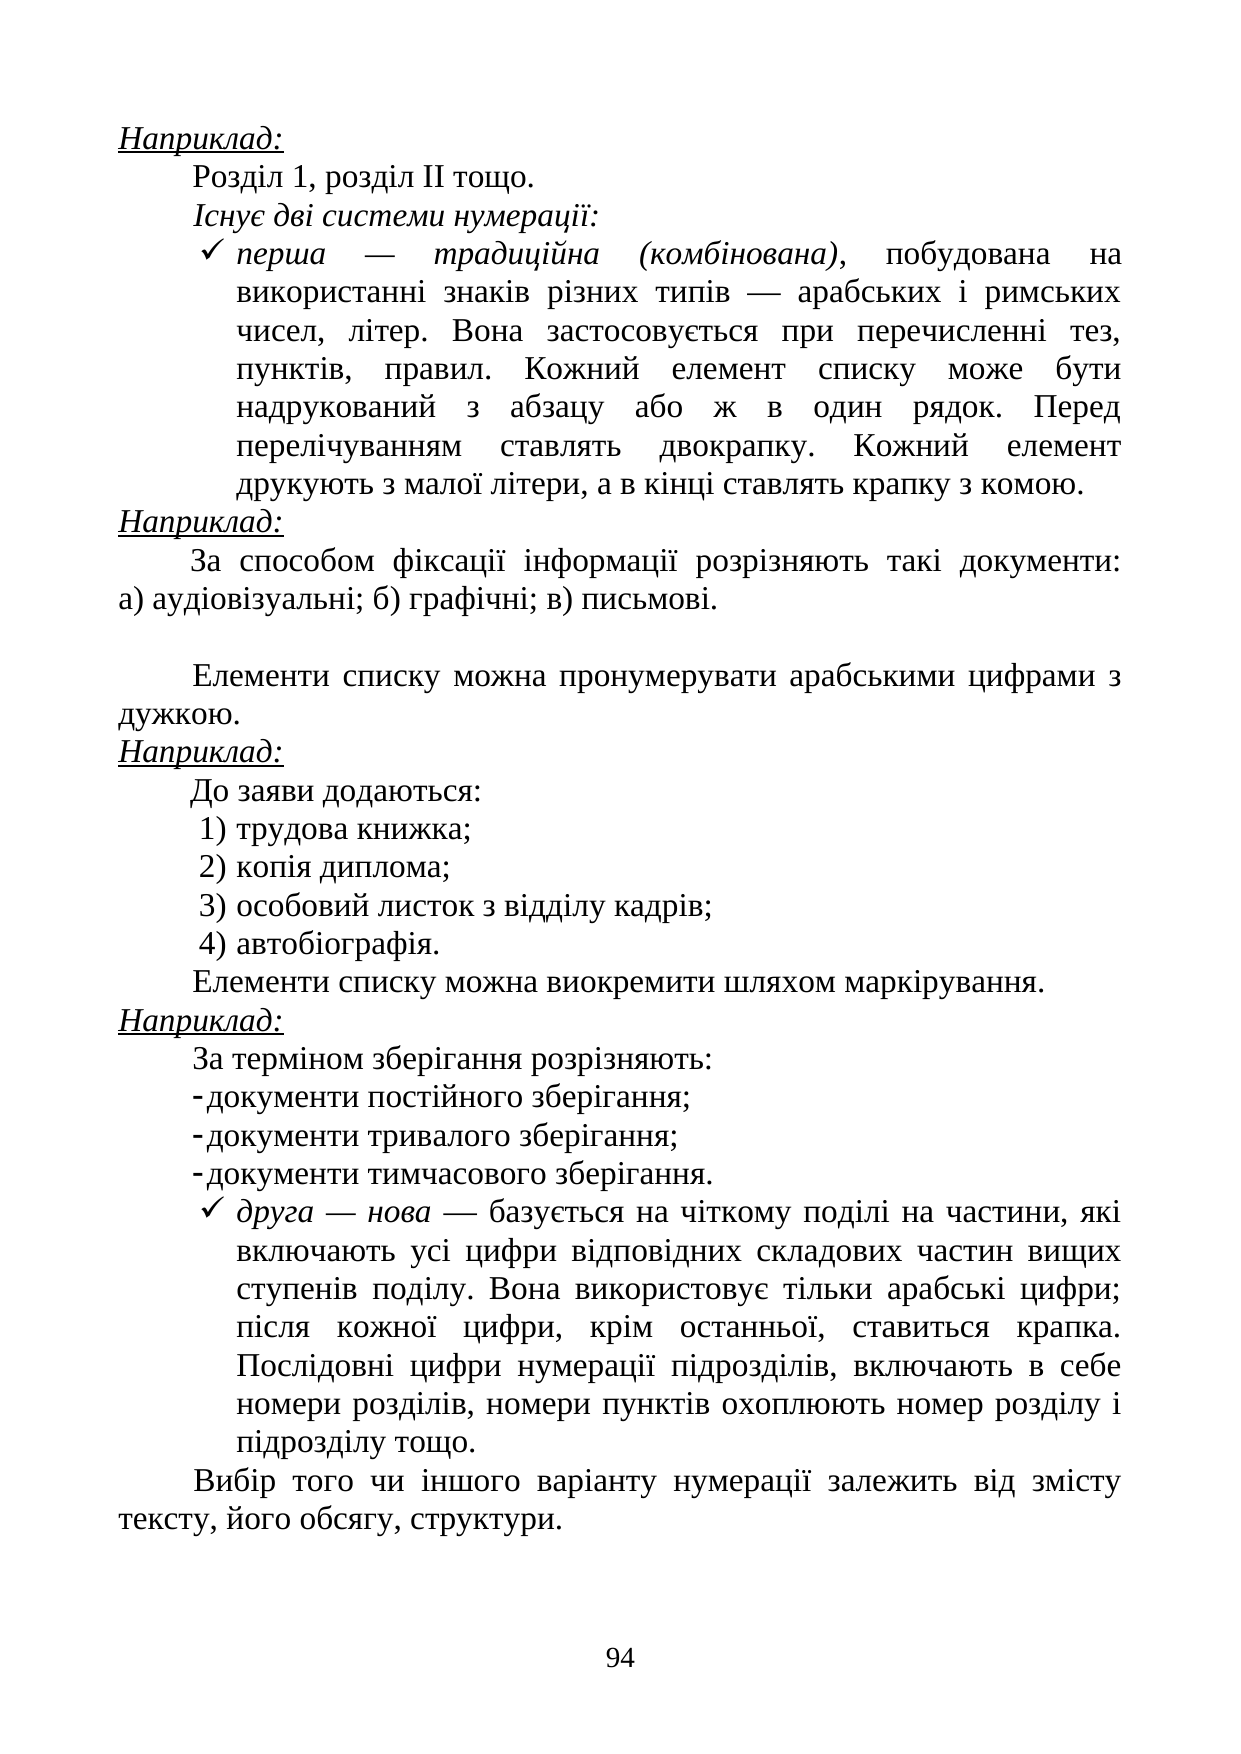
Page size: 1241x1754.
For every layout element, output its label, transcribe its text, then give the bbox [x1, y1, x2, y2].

text Елементи списку можна виокремити шляхом маркірування. [118, 961, 1122, 1000]
list документи тимчасового зберігання. [192, 1153, 1122, 1191]
text За терміном зберігання розрізняють: [192, 1038, 1122, 1076]
list друга — нова — базується на чіткому поділі на частини, які включають усі цифри відповідних складових частин вищих ступенів поділу. Вона використовує тільки арабські цифри; після кожної цифри, крім останньої, ставиться крапка. Послідовні цифри нумерації підрозділів, включають в себе номери розділів, номери пунктів охоплюють номер розділу і підрозділу тощо. [199, 1191, 1122, 1460]
list документи постійного зберігання; [192, 1076, 1122, 1115]
list копія диплома; [199, 846, 1122, 885]
list документи тривалого зберігання; [192, 1115, 1122, 1153]
list автобіографія. [199, 923, 1122, 961]
text Наприклад: [118, 501, 1122, 540]
text До заяви додаються: [118, 770, 1122, 808]
text Існує дві системи нумерації: [118, 195, 1122, 233]
text Наприклад: [118, 731, 1122, 770]
text Вибір того чи іншого варіанту нумерації залежить від змісту тексту, його обсягу, структури. [118, 1460, 1122, 1536]
text Наприклад: [118, 1000, 1122, 1038]
text Елементи списку можна пронумерувати арабськими цифрами з дужкою. [118, 655, 1122, 731]
text Наприклад: [118, 118, 1122, 156]
list трудова книжка; [199, 808, 1122, 846]
text Розділ 1, розділ ІІ тощо. [118, 156, 1122, 195]
text За способом фіксації інформації розрізняють такі документи: а) аудіовізуальні; б) графічні; в) письмові. [118, 540, 1122, 616]
list перша — традиційна (комбінована), побудована на використанні знаків різних типів — арабських і римських чисел, літер. Вона застосовується при перечисленні тез, пунктів, правил. Кожний елемент списку може бути надрукований з абзацу або ж в один рядок. Перед перелічуванням ставлять двокрапку. Кожний елемент друкують з малої літери, а в кінці ставлять крапку з комою. [199, 233, 1122, 501]
list особовий листок з відділу кадрів; [199, 885, 1122, 923]
